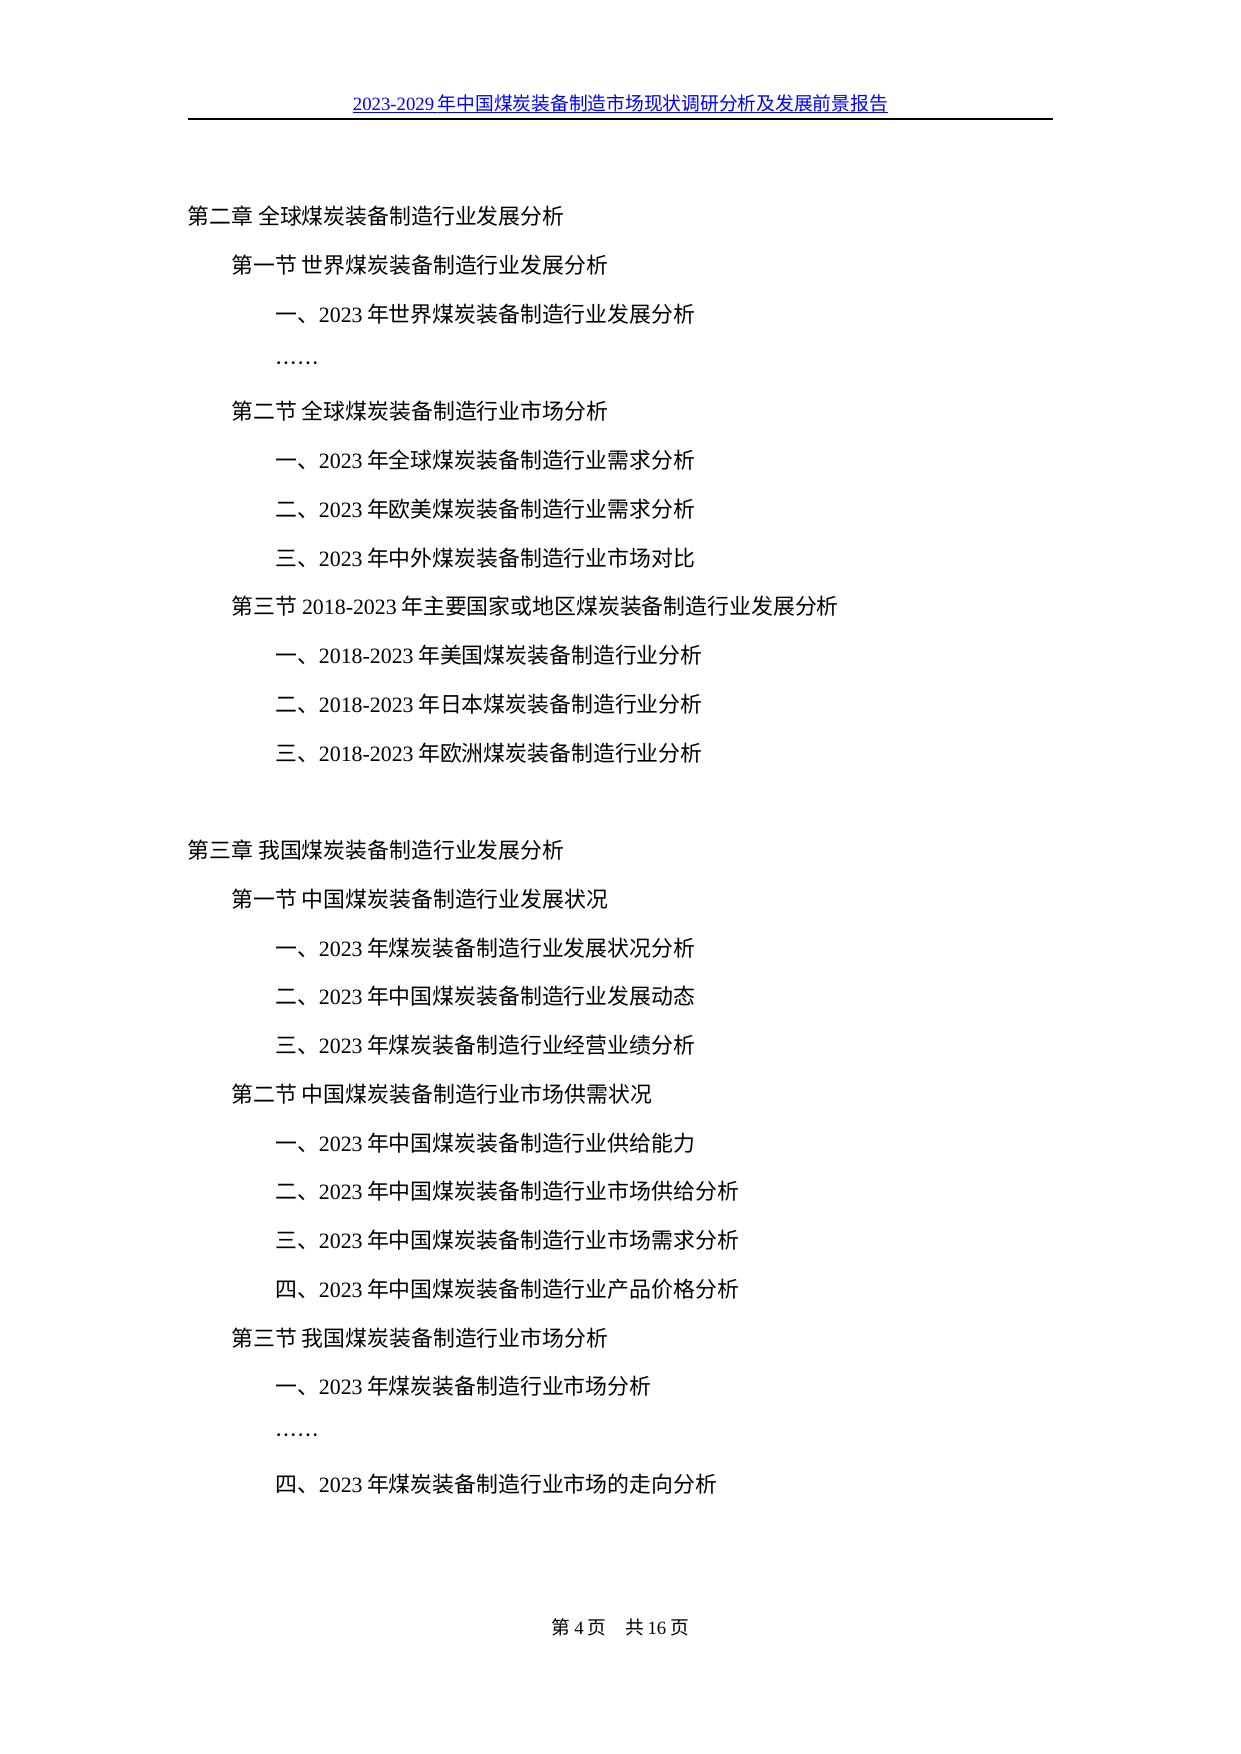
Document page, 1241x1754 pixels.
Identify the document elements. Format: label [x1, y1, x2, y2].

text [187, 150, 1053, 1499]
